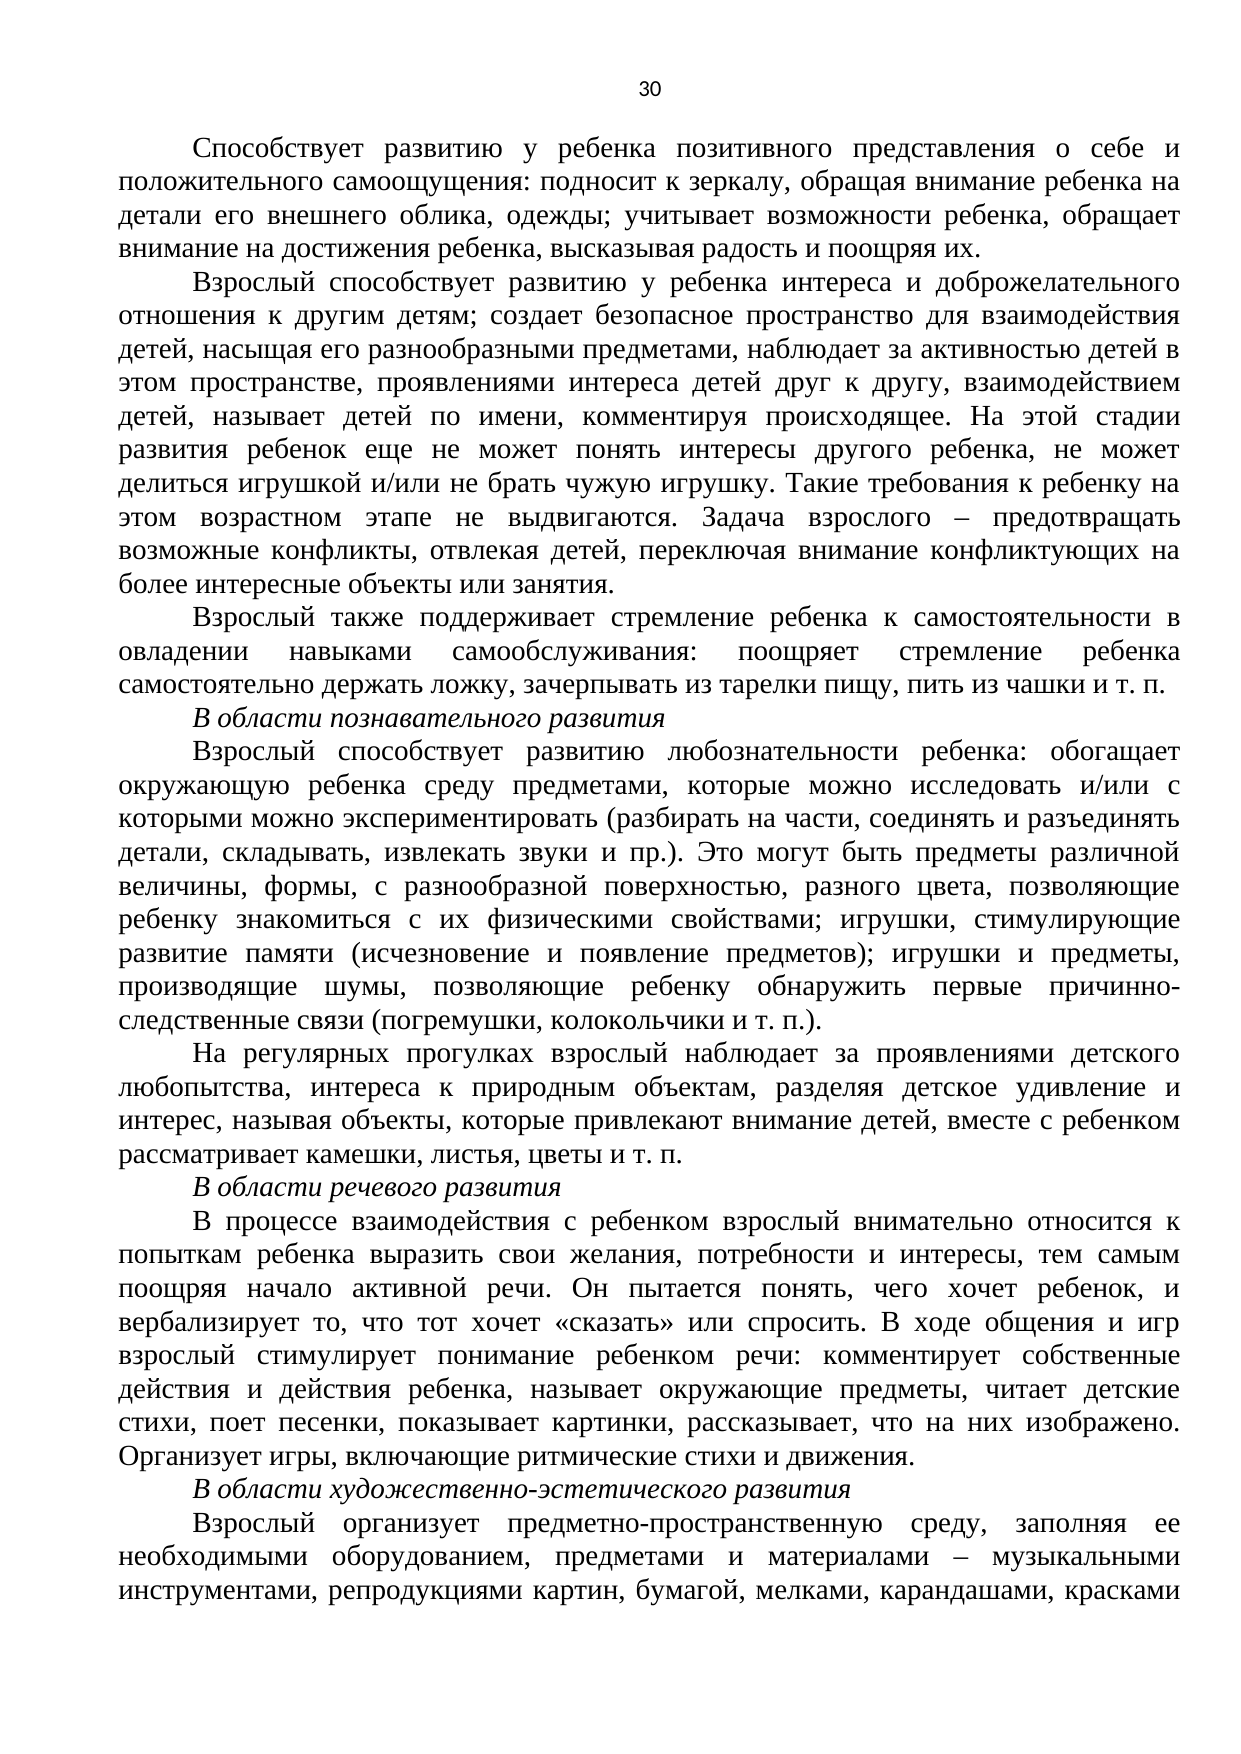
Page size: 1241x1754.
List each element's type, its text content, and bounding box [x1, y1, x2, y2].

text В области познавательного развития [118, 700, 1181, 733]
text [118, 1505, 1181, 1606]
text В процессе взаимодействия с ребенком взрослый внимательно относится к попыткам ребенка выразить свои желания, потребности и интересы, тем самым поощряя начало активной речи. Он пытается понять, чего хочет ребенок, и вербализирует то, что тот хочет «сказать» или спросить. В ходе общения и игр взрослый стимулирует понимание ребенком речи: комментирует собственные действия и действия ребенка, называет окружающие предметы, читает детские стихи, поет песенки, показывает картинки, рассказывает, что на них изображено. Организует игры, включающие ритмические стихи и движения. [118, 1203, 1181, 1471]
text Взрослый также поддерживает стремление ребенка к самостоятельности в овладении навыками самообслуживания: поощряет стремление ребенка самостоятельно держать ложку, зачерпывать из тарелки пищу, пить из чашки и т. п. [118, 599, 1181, 700]
text Способствует развитию у ребенка позитивного представления о себе и положительного самоощущения: подносит к зеркалу, обращая внимание ребенка на детали его внешнего облика, одежды; учитывает возможности ребенка, обращает внимание на достижения ребенка, высказывая радость и поощряя их. [118, 130, 1181, 264]
text На регулярных прогулках взрослый наблюдает за проявлениями детского любопытства, интереса к природным объектам, разделяя детское удивление и интерес, называя объекты, которые привлекают внимание детей, вместе с ребенком рассматривает камешки, листья, цветы и т. п. [118, 1035, 1181, 1169]
text В области речевого развития [118, 1169, 1181, 1203]
text Взрослый способствует развитию у ребенка интереса и доброжелательного отношения к другим детям; создает безопасное пространство для взаимодействия детей, насыщая его разнообразными предметами, наблюдает за активностью детей в этом пространстве, проявлениями интереса детей друг к другу, взаимодействием детей, называет детей по имени, комментируя происходящее. На этой стадии развития ребенок еще не может понять интересы другого ребенка, не может делиться игрушкой и/или не брать чужую игрушку. Такие требования к ребенку на этом возрастном этапе не выдвигаются. Задача взрослого – предотвращать возможные конфликты, отвлекая детей, переключая внимание конфликтующих на более интересные объекты или занятия. [118, 264, 1181, 599]
text В области художественно-эстетического развития [118, 1471, 1181, 1505]
text Взрослый способствует развитию любознательности ребенка: обогащает окружающую ребенка среду предметами, которые можно исследовать и/или с которыми можно экспериментировать (разбирать на части, соединять и разъединять детали, складывать, извлекать звуки и пр.). Это могут быть предметы различной величины, формы, с разнообразной поверхностью, разного цвета, позволяющие ребенку знакомиться с их физическими свойствами; игрушки, стимулирующие развитие памяти (исчезновение и появление предметов); игрушки и предметы, производящие шумы, позволяющие ребенку обнаружить первые причинно-следственные связи (погремушки, колокольчики и т. п.). [118, 733, 1181, 1035]
